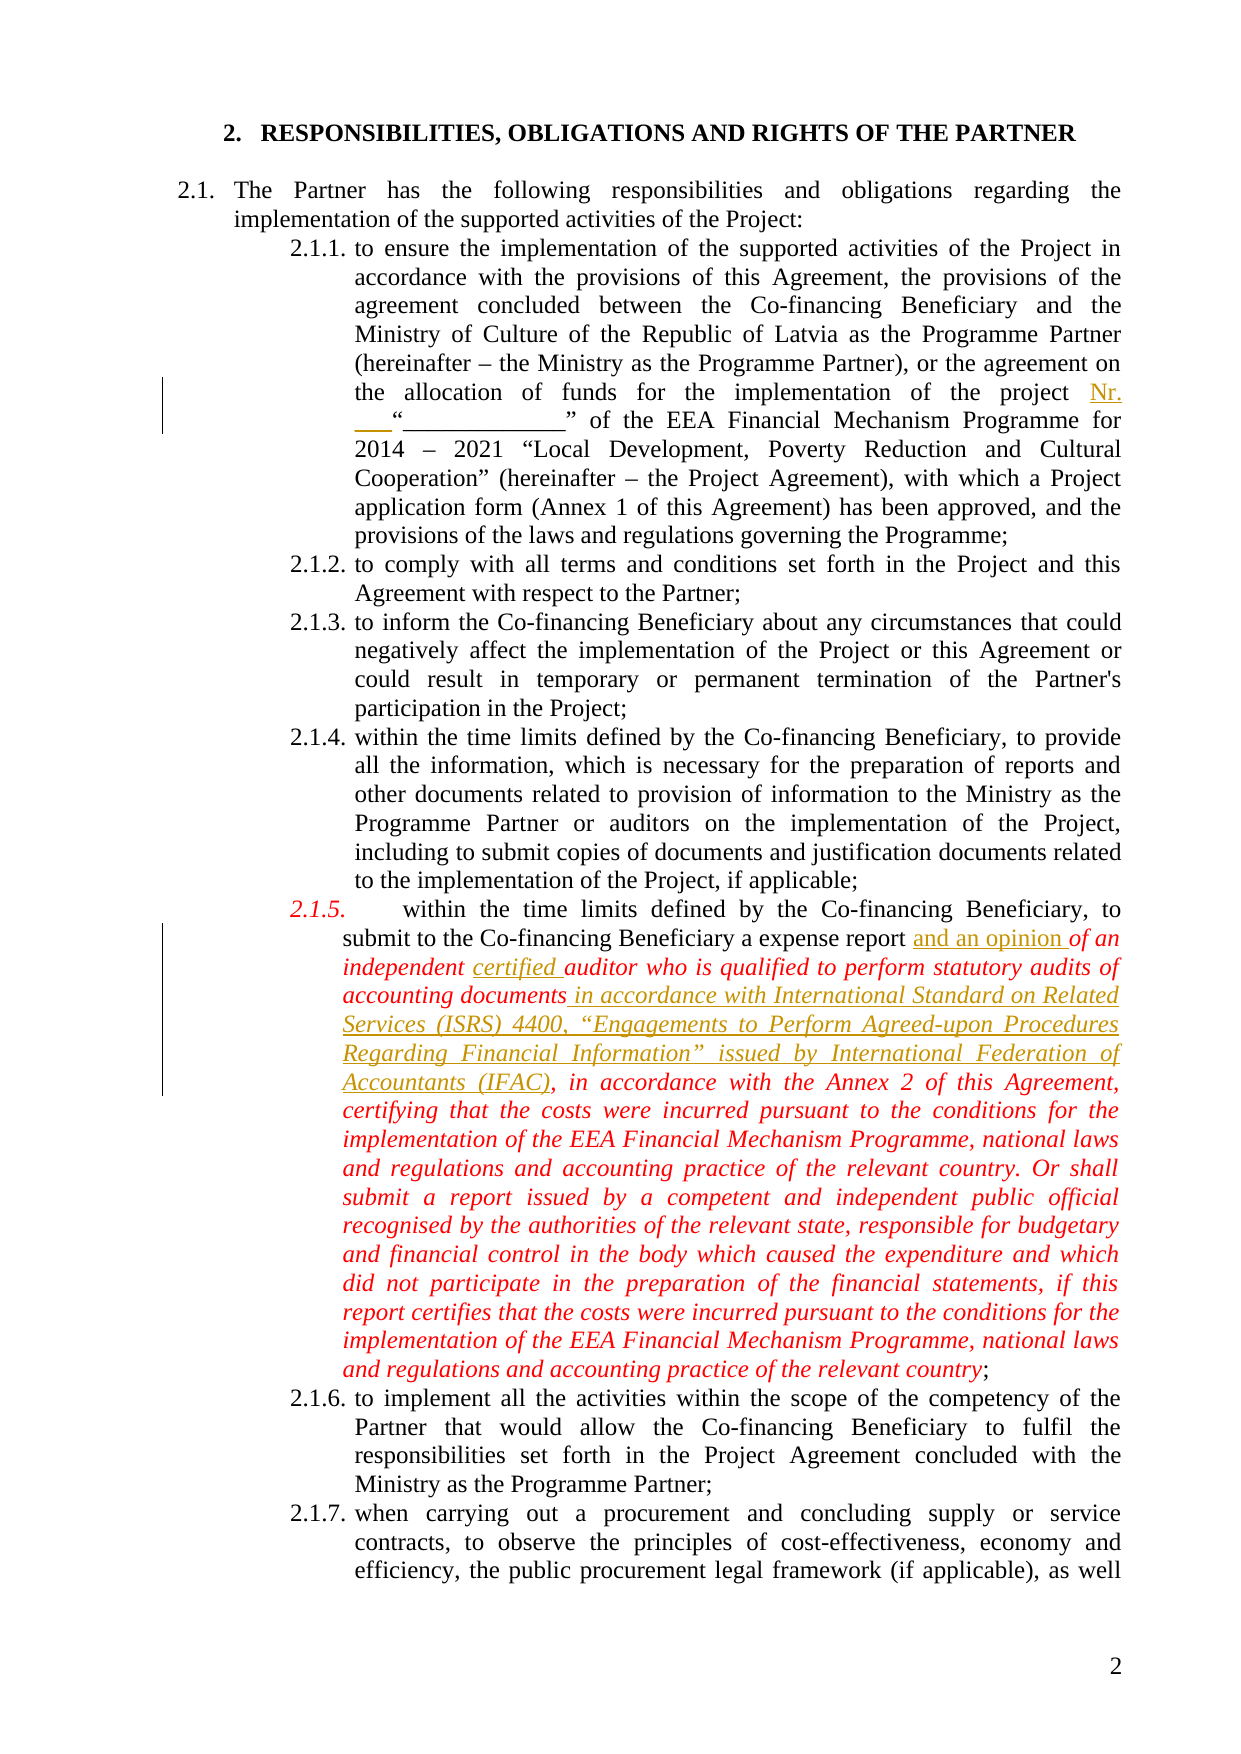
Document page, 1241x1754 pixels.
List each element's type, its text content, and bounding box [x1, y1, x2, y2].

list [290, 1498, 1122, 1584]
list The Partner has the following responsibilities and obligations regarding the implementation of the supported activities of the Project: [177, 176, 1122, 233]
list to comply with all terms and conditions set forth in the Project and this Agreement with respect to the Partner; [290, 549, 1122, 607]
list to inform the Co-financing Beneficiary about any circumstances that could negatively affect the implementation of the Project or this Agreement or could result in temporary or permanent termination of the Partner's participation in the Project; [290, 607, 1122, 722]
list RESPONSIBILITIES, OBLIGATIONS AND RIGHTS OF THE PARTNER [177, 118, 1122, 147]
list within the time limits defined by the Co-financing Beneficiary, to provide all the information, which is necessary for the preparation of reports and other documents related to provision of information to the Ministry as the Programme Partner or auditors on the implementation of the Project, including to submit copies of documents and justification documents related to the implementation of the Project, if applicable; [290, 722, 1122, 894]
list within the time limits defined by the Co-financing Beneficiary, to submit to the Co-financing Beneficiary a expense report of an independent auditor who is qualified to perform statutory audits of accounting documents, in accordance with the Annex 2 of this Agreement, certifying that the costs were incurred pursuant to the conditions for the implementation of the EEA Financial Mechanism Programme, national laws and regulations and accounting practice of the relevant country. Or shall submit a report issued by a competent and independent public official recognised by the authorities of the relevant state, responsible for budgetary and financial control in the body which caused the expenditure and which did not participate in the preparation of the financial statements, if this report certifies that the costs were incurred pursuant to the conditions for the implementation of the EEA Financial Mechanism Programme, national laws and regulations and accounting practice of the relevant country; [290, 894, 1122, 1383]
list to ensure the implementation of the supported activities of the Project in accordance with the provisions of this Agreement, the provisions of the agreement concluded between the Co-financing Beneficiary and the Ministry of Culture of the Republic of Latvia as the Programme Partner (hereinafter – the Ministry as the Programme Partner), or the agreement on the allocation of funds for the implementation of the project “_____________” of the EEA Financial Mechanism Programme for 2014 – 2021 “Local Development, Poverty Reduction and Cultural Cooperation” (hereinafter – the Project Agreement), with which a Project application form (Annex 1 of this Agreement) has been approved, and the provisions of the laws and regulations governing the Programme; [290, 233, 1122, 549]
list to implement all the activities within the scope of the competency of the Partner that would allow the Co-financing Beneficiary to fulfil the responsibilities set forth in the Project Agreement concluded with the Ministry as the Programme Partner; [290, 1383, 1122, 1498]
